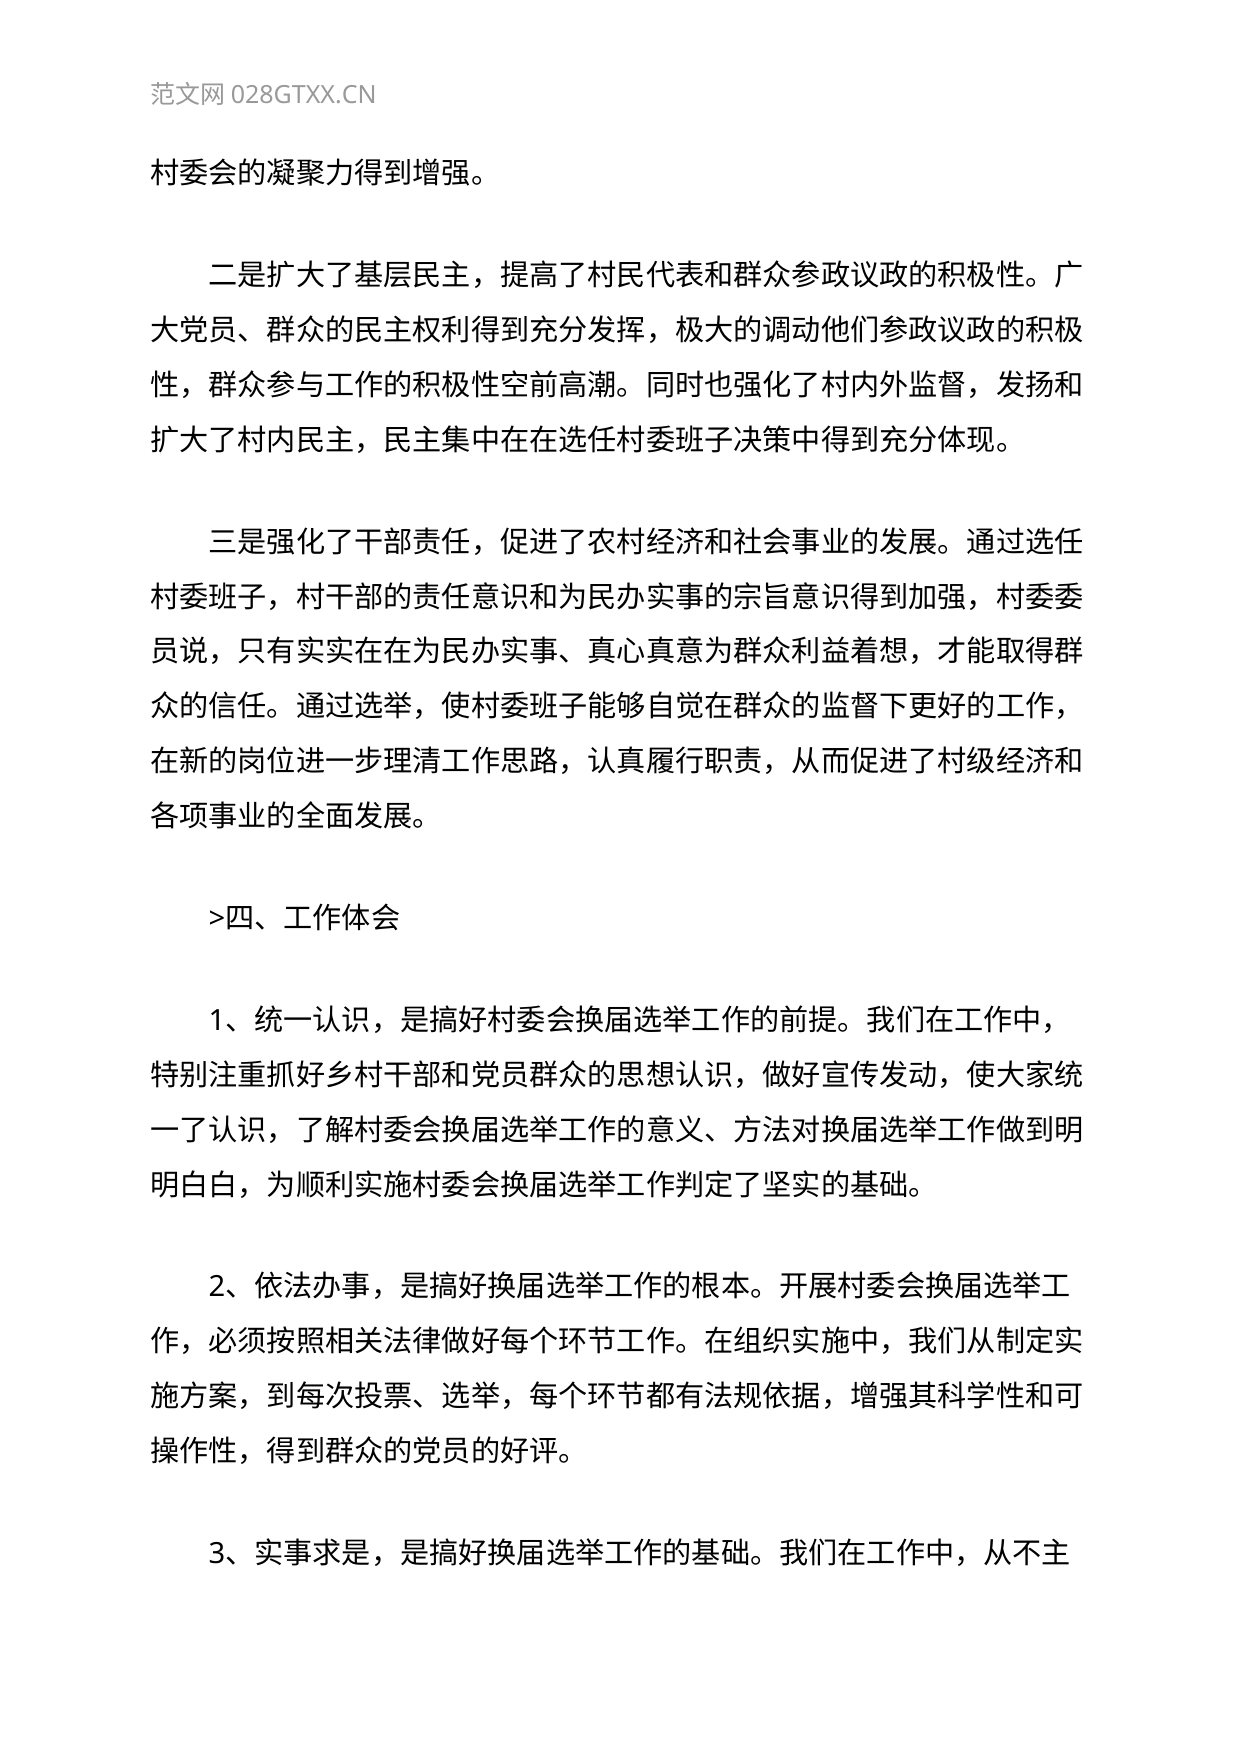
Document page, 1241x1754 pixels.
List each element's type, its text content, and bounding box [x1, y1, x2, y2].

text 三是强化了干部责任，促进了农村经济和社会事业的发展。通过选任村委班子，村干部的责任意识和为民办实事的宗旨意识得到加强，村委委员说，只有实实在在为民办实事、真心真意为群众利益着想，才能取得群众的信任。通过选举，使村委班子能够自觉在群众的监督下更好的工作，在新的岗位进一步理清工作思路，认真履行职责，从而促进了村级经济和各项事业的全面发展。 [150, 518, 1090, 835]
text 1、统一认识，是搞好村委会换届选举工作的前提。我们在工作中，特别注重抓好乡村干部和党员群众的思想认识，做好宣传发动，使大家统一了认识，了解村委会换届选举工作的意义、方法对换届选举工作做到明明白白，为顺利实施村委会换届选举工作判定了坚实的基础。 [150, 996, 1090, 1203]
text 二是扩大了基层民主，提高了村民代表和群众参政议政的积极性。广大党员、群众的民主权利得到充分发挥，极大的调动他们参政议政的积极性，群众参与工作的积极性空前高潮。同时也强化了村内外监督，发扬和扩大了村内民主，民主集中在在选任村委班子决策中得到充分体现。 [150, 252, 1090, 459]
text >四、工作体会 [150, 894, 1090, 937]
text 2、依法办事，是搞好换届选举工作的根本。开展村委会换届选举工作，必须按照相关法律做好每个环节工作。在组织实施中，我们从制定实施方案，到每次投票、选举，每个环节都有法规依据，增强其科学性和可操作性，得到群众的党员的好评。 [150, 1263, 1090, 1470]
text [150, 150, 1090, 192]
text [150, 1529, 1090, 1572]
